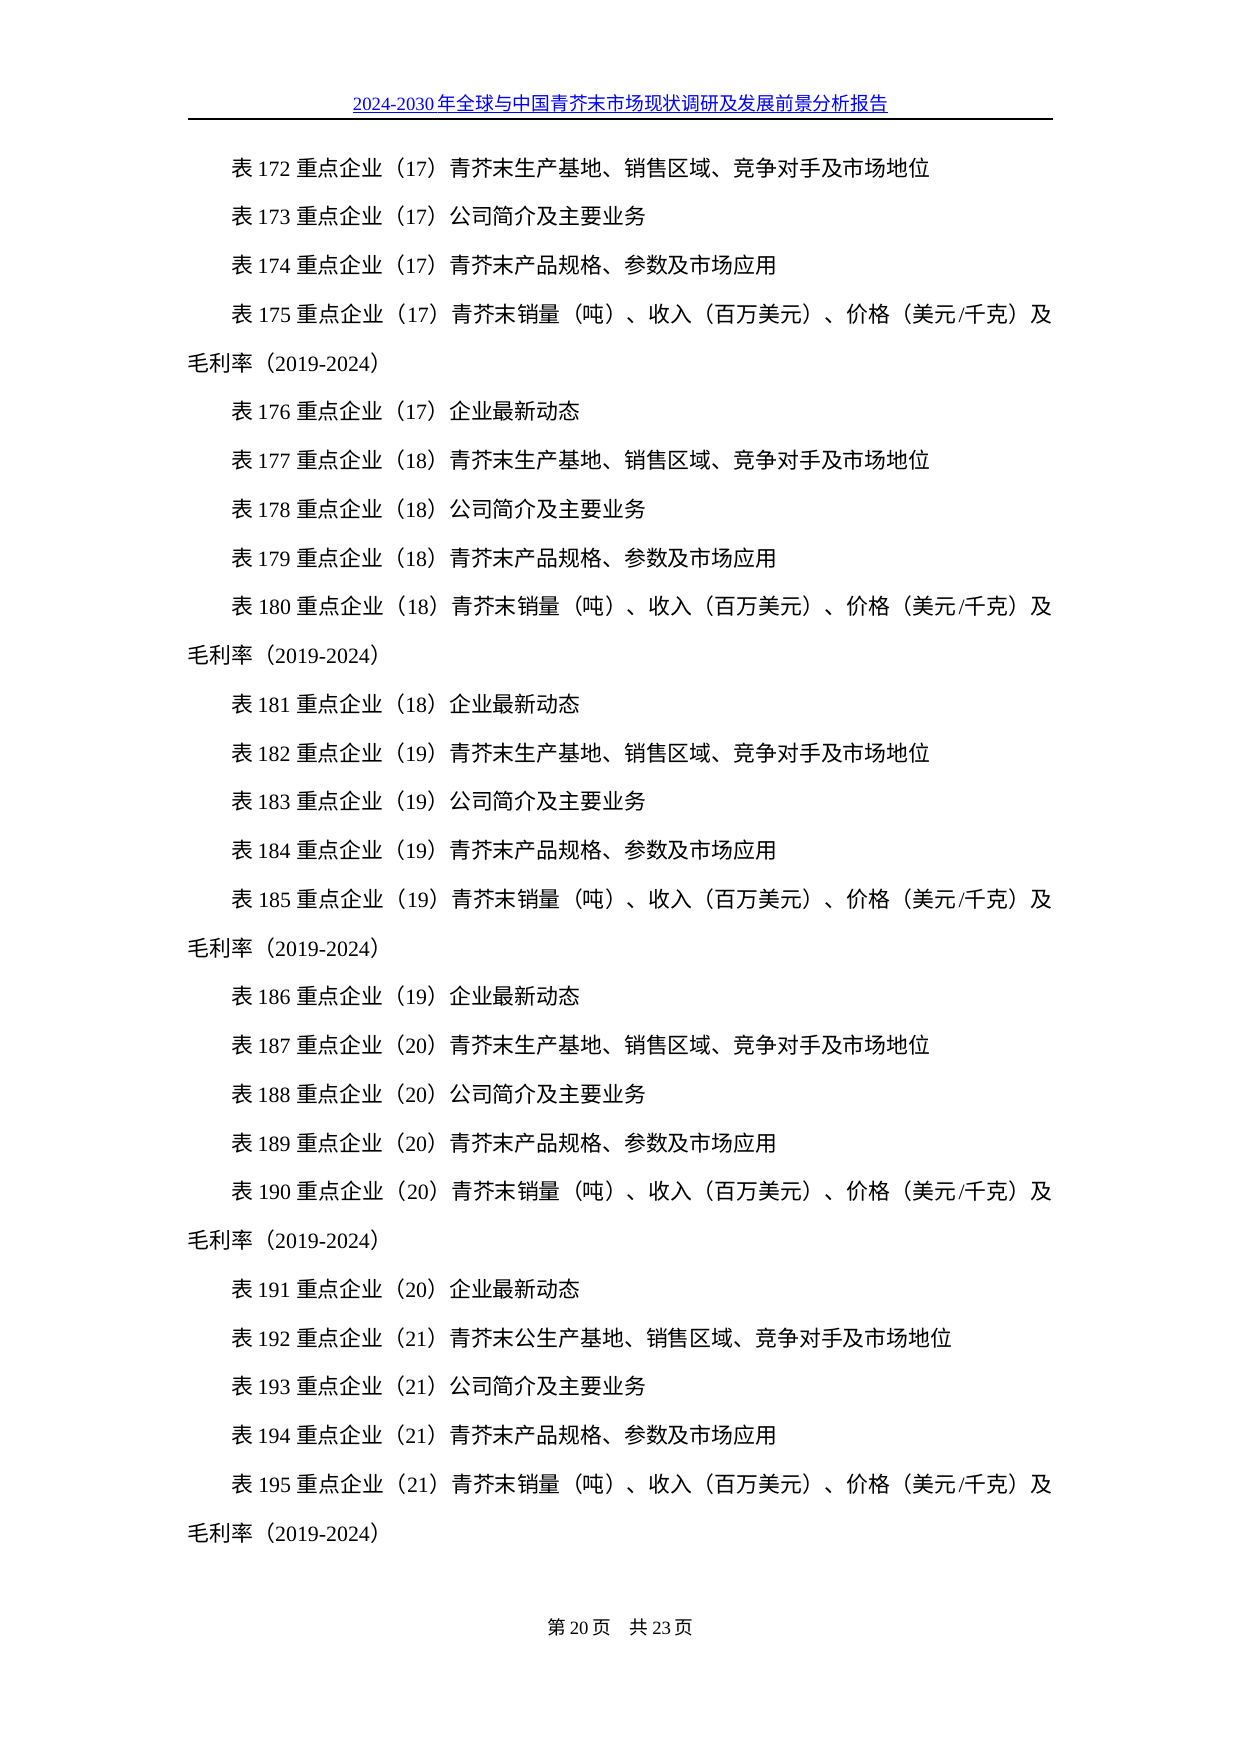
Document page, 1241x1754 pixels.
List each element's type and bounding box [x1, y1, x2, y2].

text [187, 150, 1053, 1548]
